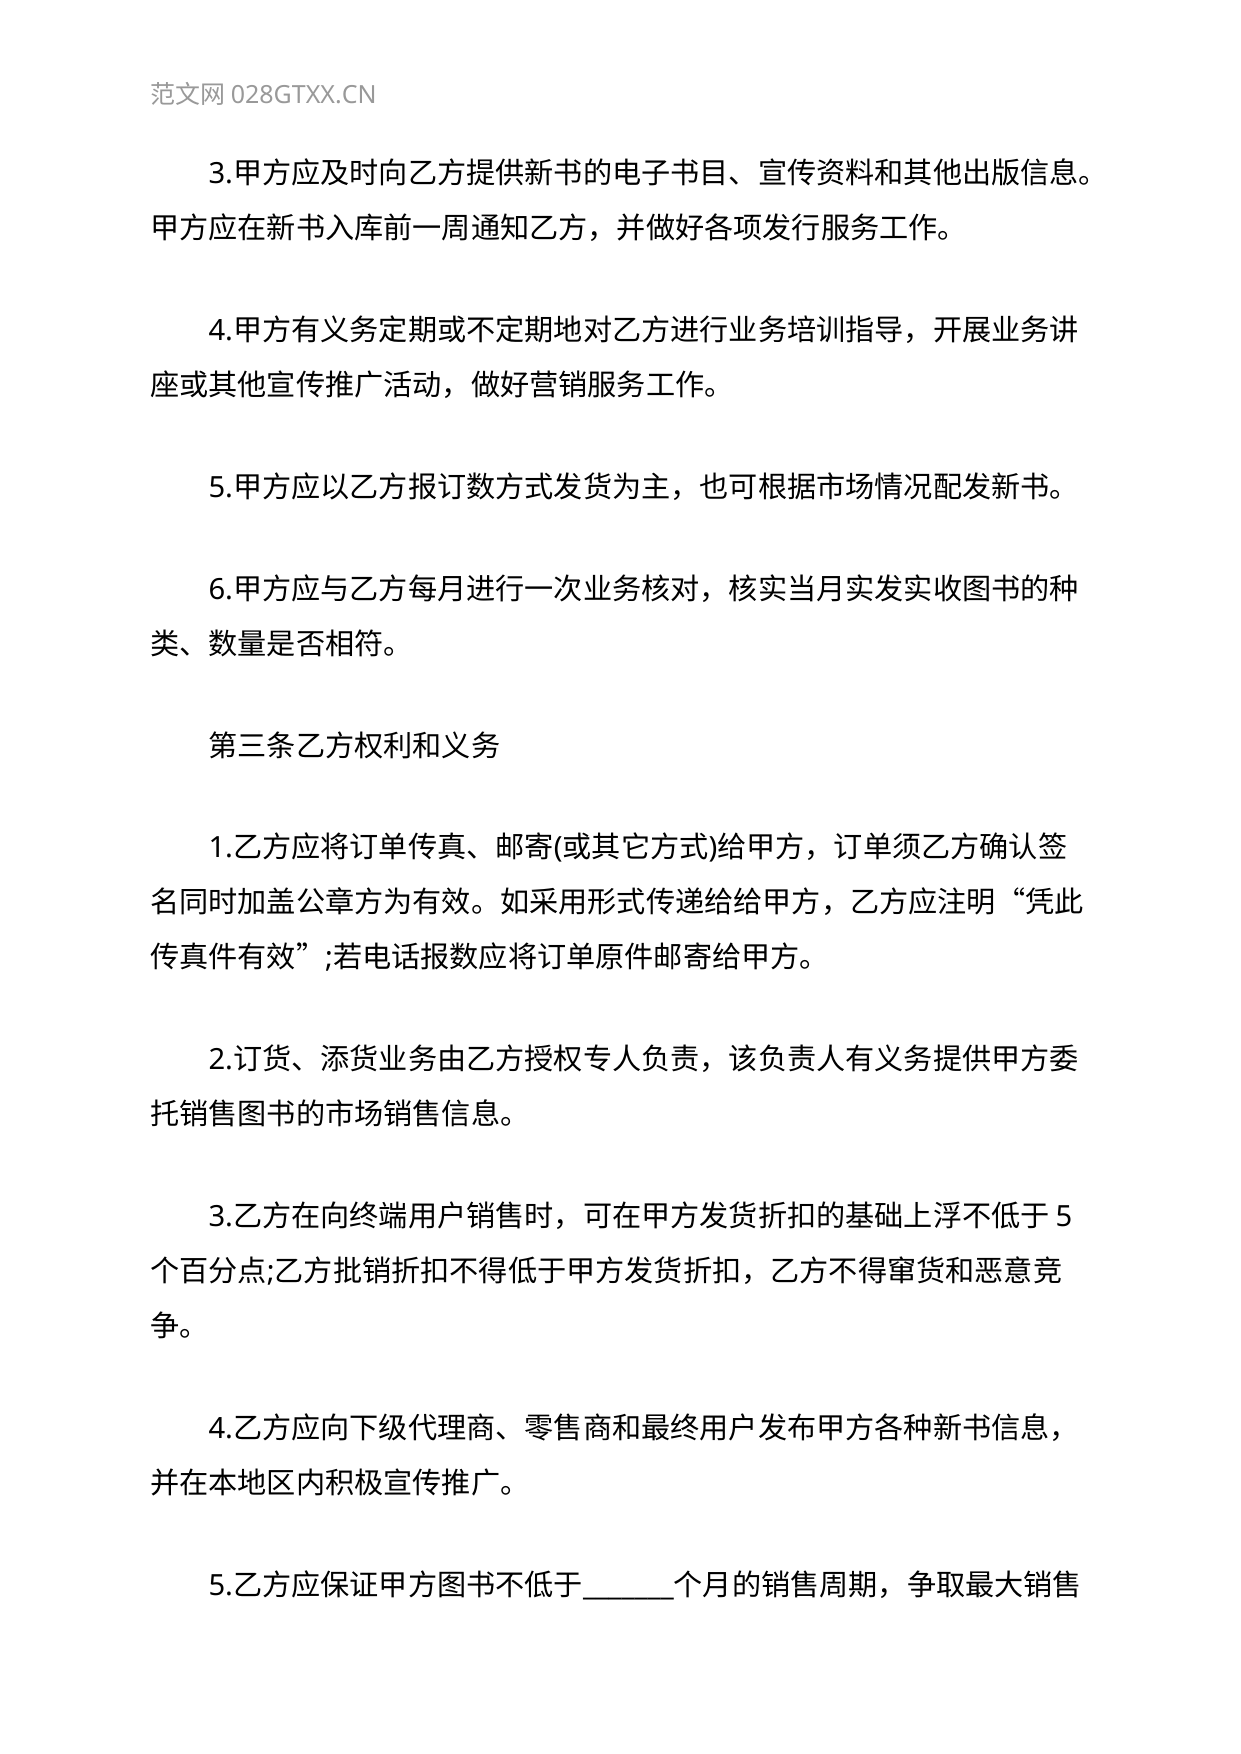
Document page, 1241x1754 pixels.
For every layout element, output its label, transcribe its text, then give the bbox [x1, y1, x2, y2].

text 4.乙方应向下级代理商、零售商和最终用户发布甲方各种新书信息，并在本地区内积极宣传推广。 [150, 1404, 1090, 1502]
text 第三条乙方权利和义务 [150, 722, 1090, 764]
text 4.甲方有义务定期或不定期地对乙方进行业务培训指导，开展业务讲座或其他宣传推广活动，做好营销服务工作。 [150, 307, 1090, 404]
text 2.订货、添货业务由乙方授权专人负责，该负责人有义务提供甲方委托销售图书的市场销售信息。 [150, 1036, 1090, 1133]
text 6.甲方应与乙方每月进行一次业务核对，核实当月实发实收图书的种类、数量是否相符。 [150, 566, 1090, 663]
text 5.甲方应以乙方报订数方式发货为主，也可根据市场情况配发新书。 [150, 463, 1090, 506]
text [150, 1561, 1090, 1604]
text 1.乙方应将订单传真、邮寄(或其它方式)给甲方，订单须乙方确认签名同时加盖公章方为有效。如采用形式传递给给甲方，乙方应注明“凭此传真件有效”;若电话报数应将订单原件邮寄给甲方。 [150, 824, 1090, 976]
text 3.甲方应及时向乙方提供新书的电子书目、宣传资料和其他出版信息。甲方应在新书入库前一周通知乙方，并做好各项发行服务工作。 [150, 150, 1090, 247]
text 3.乙方在向终端用户销售时，可在甲方发货折扣的基础上浮不低于5个百分点;乙方批销折扣不得低于甲方发货折扣，乙方不得窜货和恶意竞争。 [150, 1193, 1090, 1345]
